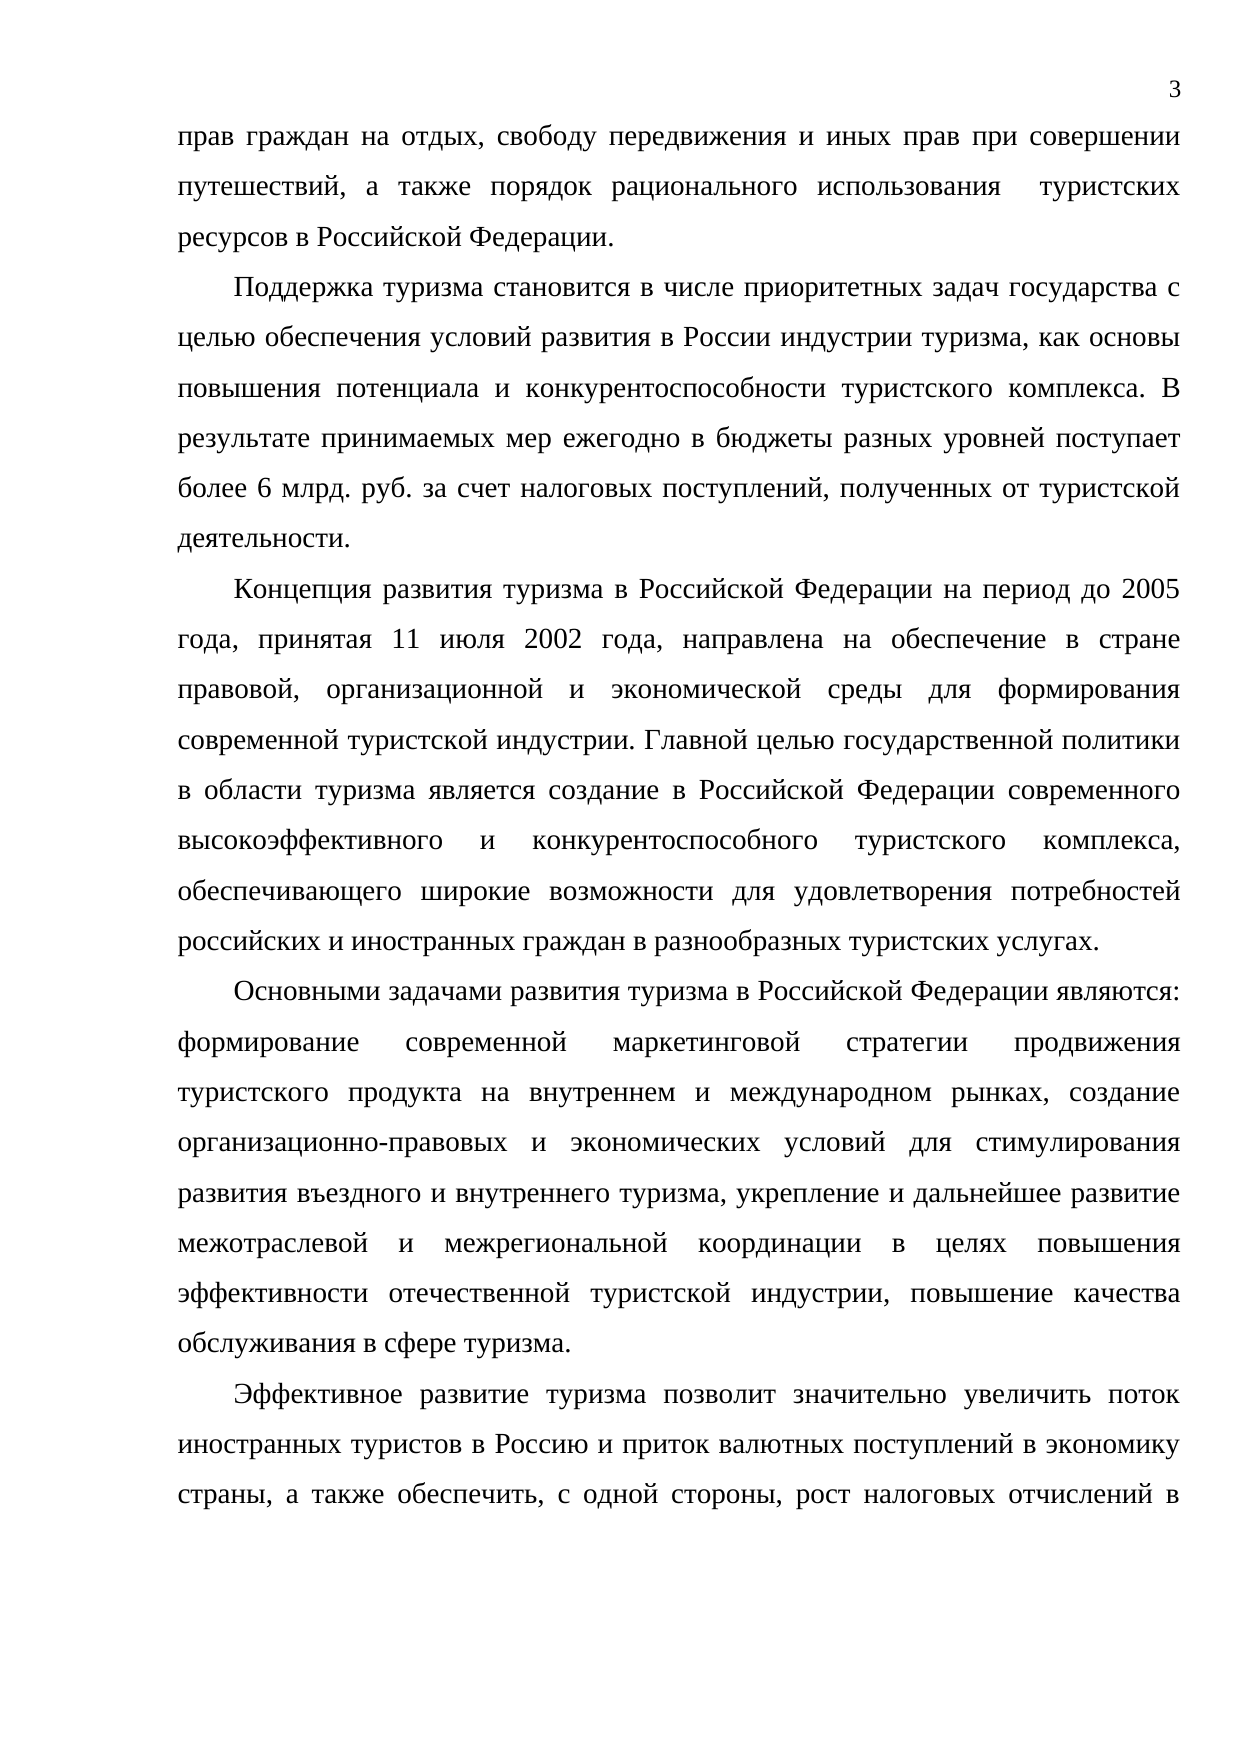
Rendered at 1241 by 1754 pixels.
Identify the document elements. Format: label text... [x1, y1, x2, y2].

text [177, 1376, 1181, 1510]
text Поддержка туризма становится в числе приоритетных задач государства с целью обеспечения условий развития в России индустрии туризма, как основы повышения потенциала и конкурентоспособности туристского комплекса. В результате принимаемых мер ежегодно в бюджеты разных уровней поступает более 6 млрд. руб. за счет налоговых поступлений, полученных от туристской деятельности. [177, 269, 1181, 554]
text Основными задачами развития туризма в Российской Федерации являются: формирование современной маркетинговой стратегии продвижения туристского продукта на внутреннем и международном рынках, создание организационно-правовых и экономических условий для стимулирования развития въездного и внутреннего туризма, укрепление и дальнейшее развитие межотраслевой и межрегиональной координации в целях повышения эффективности отечественной туристской индустрии, повышение качества обслуживания в сфере туризма. [177, 973, 1181, 1359]
text Концепция развития туризма в Российской Федерации на период до 2005 года, принятая 11 июля 2002 года, направлена на обеспечение в стране правовой, организационной и экономической среды для формирования современной туристской индустрии. Главной целью государственной политики в области туризма является создание в Российской Федерации современного высокоэффективного и конкурентоспособного туристского комплекса, обеспечивающего широкие возможности для удовлетворения потребностей российских и иностранных граждан в разнообразных туристских услугах. [177, 571, 1181, 957]
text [177, 118, 1181, 252]
